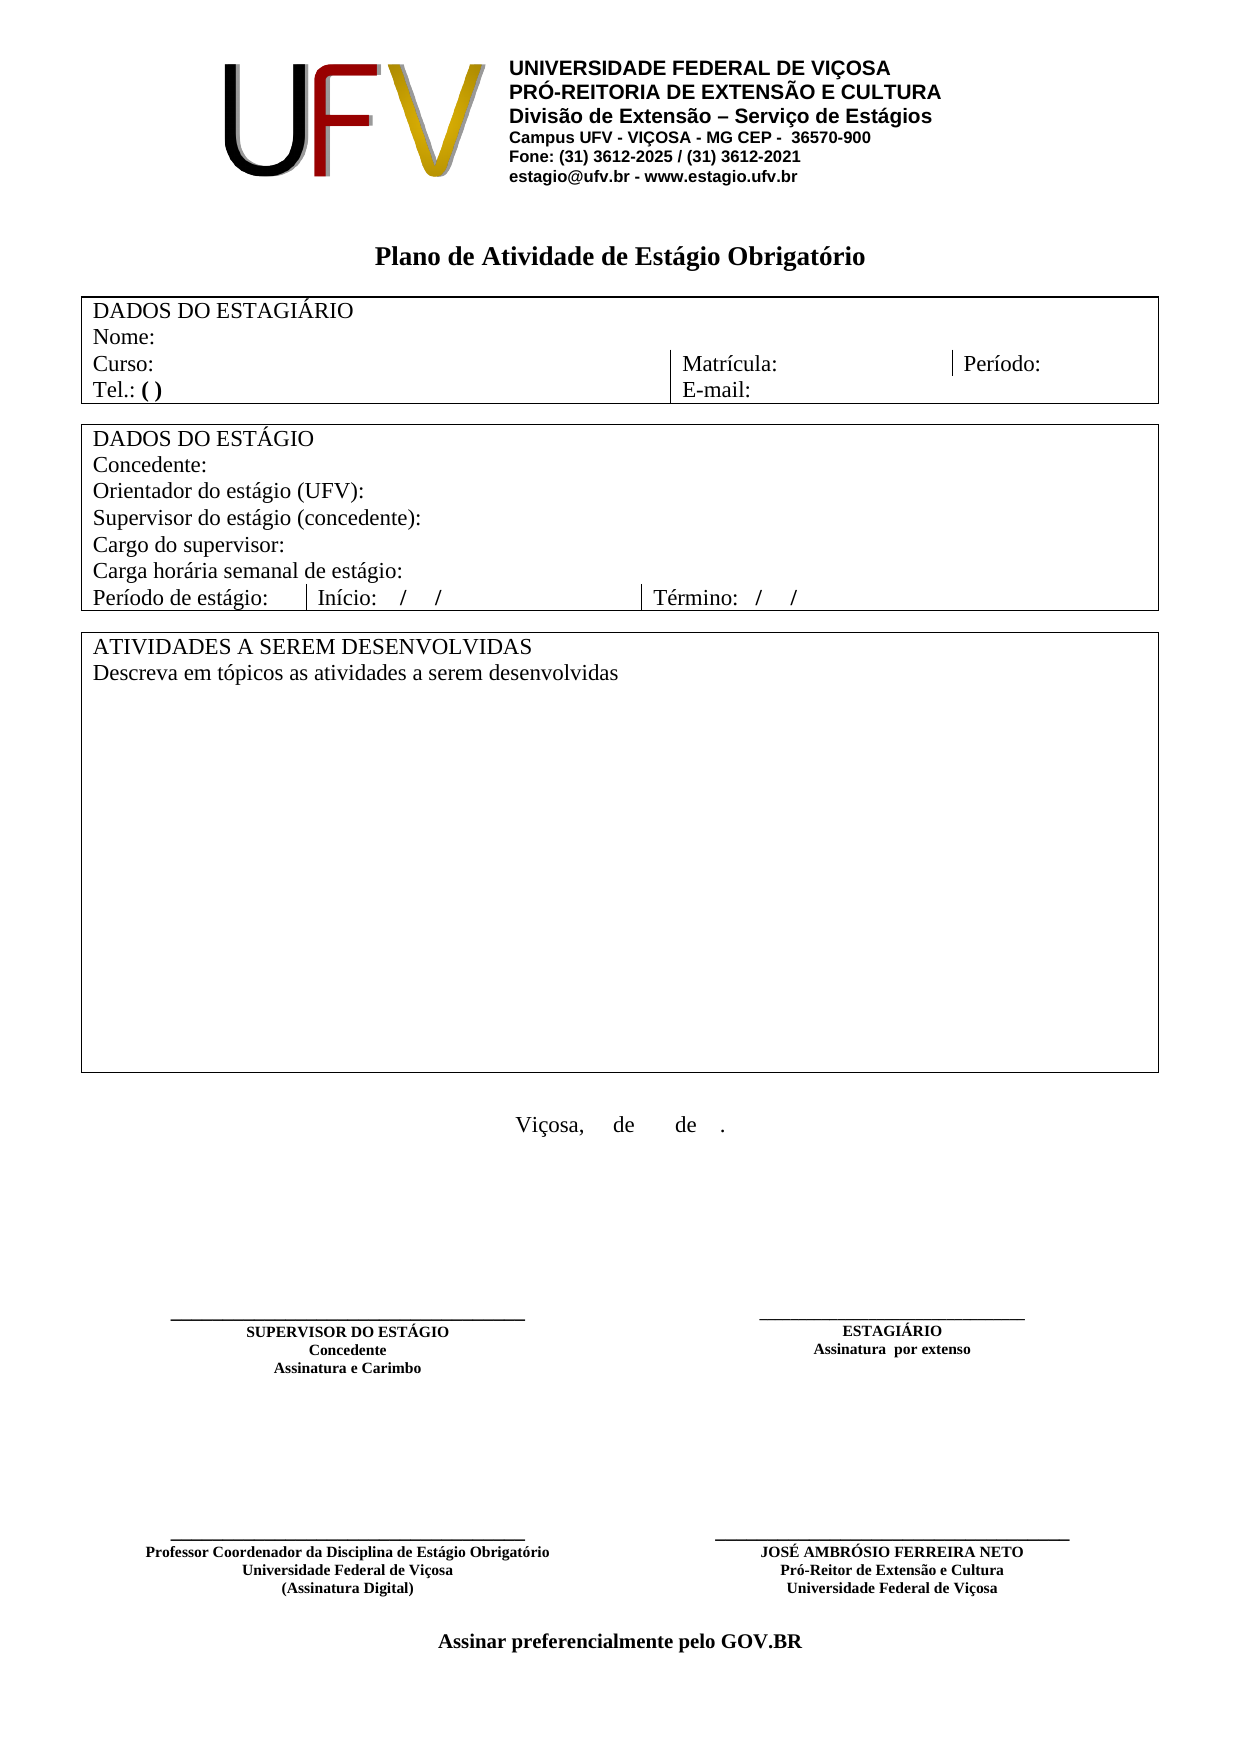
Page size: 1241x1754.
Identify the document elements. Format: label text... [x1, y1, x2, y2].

table_cell Concedente: [82, 451, 1158, 477]
table_cell Matrícula: [671, 350, 952, 376]
table_cell Tel.: ( ) [82, 376, 670, 403]
table_cell Carga horária semanal de estágio: [82, 557, 1158, 584]
table_cell Nome: [82, 323, 1158, 349]
table_cell __________________________________ Professor Coordenador da Disciplina de Estágio Obrigatório Universidade Federal de Viçosa (Assinatura Digital) [75, 1405, 619, 1597]
table_cell Descreva em tópicos as atividades a serem desenvolvidas [82, 659, 1158, 1072]
text Plano de Atividade de Estágio Obrigatório [75, 240, 1165, 271]
table_header ATIVIDADES A SEREM DESENVOLVIDAS [82, 633, 1158, 658]
table_cell Período: [953, 350, 1158, 376]
table_cell Supervisor do estágio (concedente): [82, 504, 1158, 531]
table_cell Orientador do estágio (UFV): [82, 478, 1158, 504]
table_header DADOS DO ESTAGIÁRIO [82, 298, 1158, 323]
table_cell __________________________________ JOSÉ AMBRÓSIO FERREIRA NETO Pró-Reitor de Extensão e Cultura Universidade Federal de Viçosa [620, 1405, 1164, 1597]
table_cell Cargo do supervisor: [82, 531, 1158, 557]
table_cell Curso: [82, 350, 670, 376]
table_header DADOS DO ESTÁGIO [82, 425, 1158, 451]
table_cell Período de estágio: [82, 584, 306, 610]
table_header __________________________________ ESTAGIÁRIO Assinatura por extenso [620, 1179, 1164, 1405]
table_cell E-mail: [671, 376, 1158, 403]
table_cell Início: / / [307, 584, 641, 610]
table_cell Término: / / [642, 584, 1158, 610]
text Assinar preferencialmente pelo GOV.BR [75, 1629, 1165, 1653]
text Viçosa, de de . [75, 1112, 1165, 1138]
picture [224, 64, 486, 177]
table_header __________________________________ SUPERVISOR DO ESTÁGIO Concedente Assinatura e Carimbo [75, 1179, 619, 1405]
